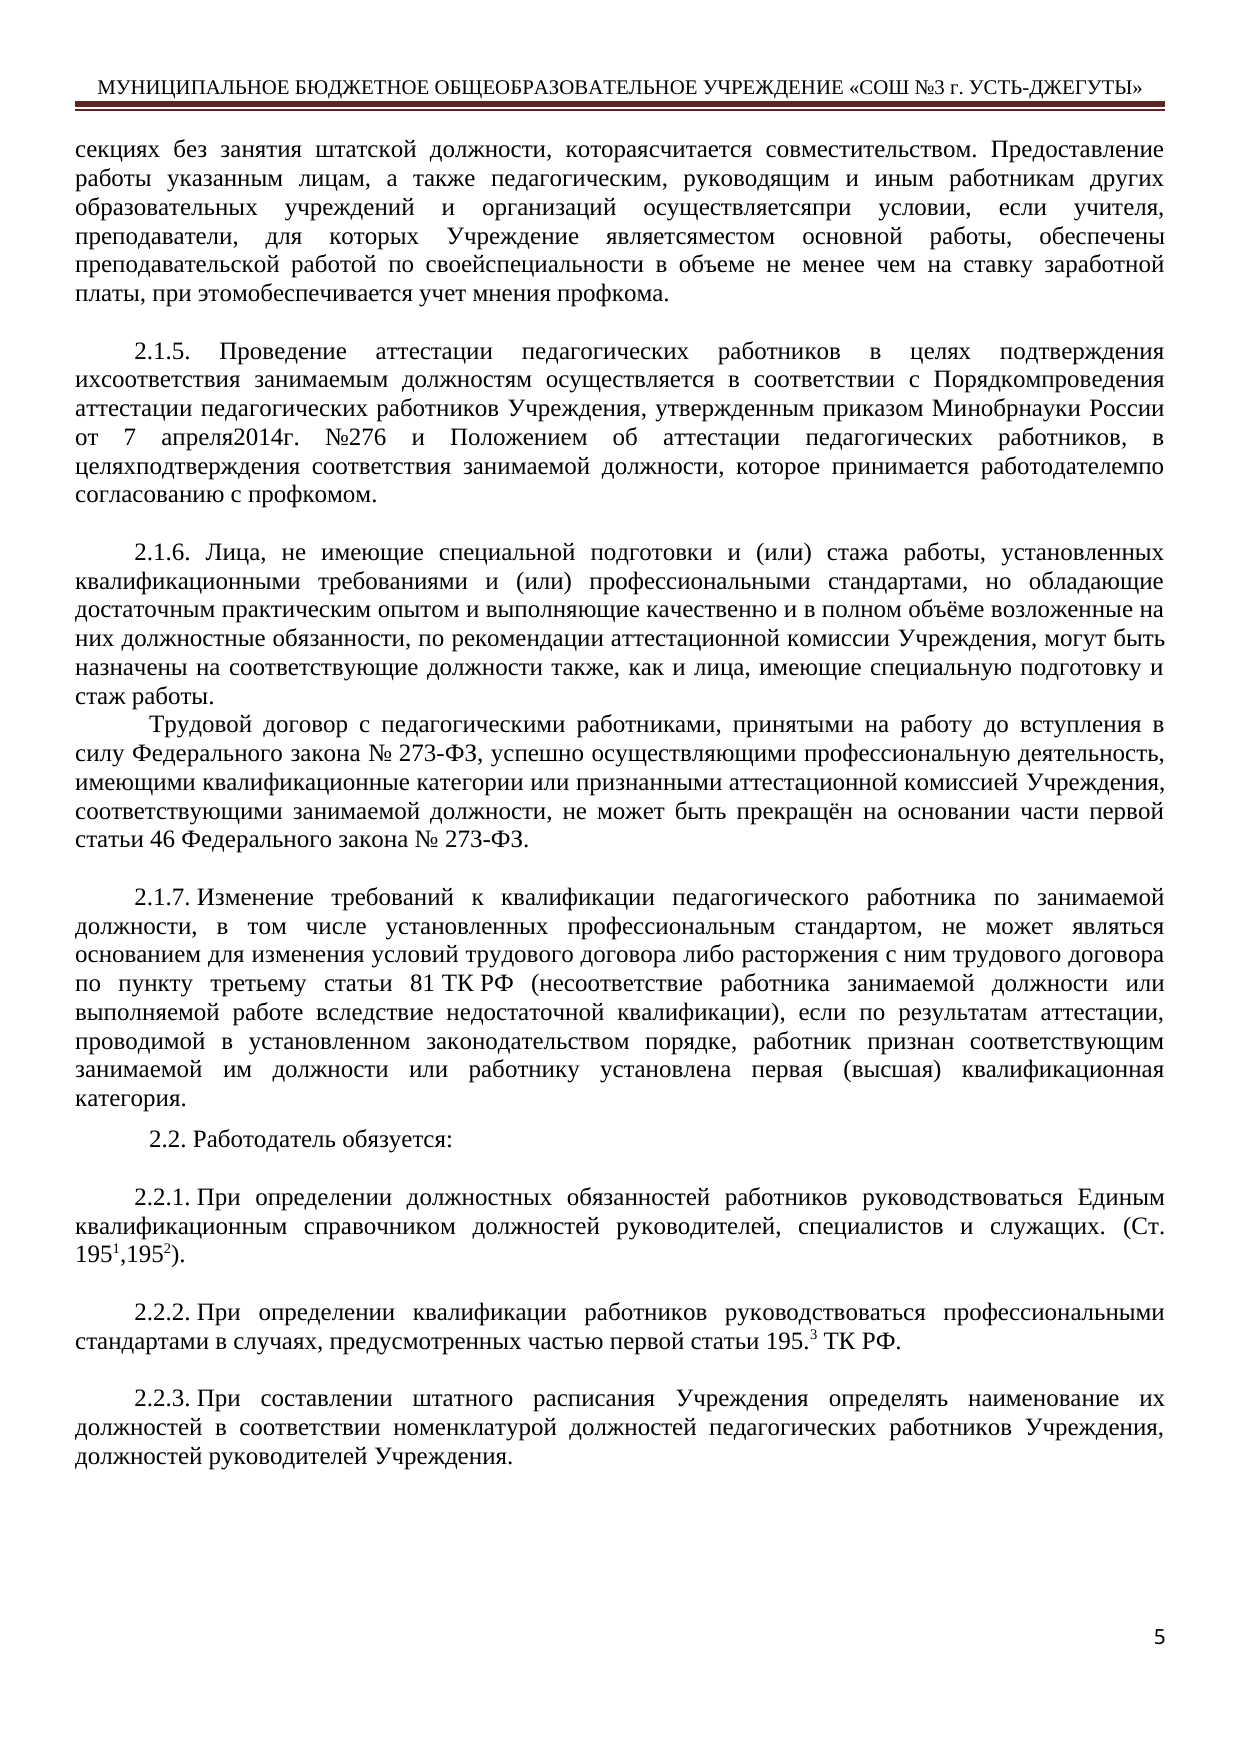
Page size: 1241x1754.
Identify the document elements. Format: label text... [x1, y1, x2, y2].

text 2.2.2. При определении квалификации работников руководствоваться профессиональными стандартами в случаях, предусмотренных частью первой статьи 195.3 ТК РФ. [75, 1297, 1165, 1354]
text 2.2.1. При определении должностных обязанностей работников руководствоваться Единым квалификационным справочником должностей руководителей, специалистов и служащих. (Ст. 1951,1952). [75, 1182, 1165, 1268]
text Трудовой договор с педагогическими работниками, принятыми на работу до вступления в силу Федерального закона № 273-ФЗ, успешно осуществляющими профессиональную деятельность, имеющими квалификационные категории или признанными аттестационной комиссией Учреждения, соответствующими занимаемой должности, не может быть прекращён на основании части первой статьи 46 Федерального закона № 273-ФЗ. [75, 709, 1165, 853]
text 2.1.7. Изменение требований к квалификации педагогического работника по занимаемой должности, в том числе установленных профессиональным стандартом, не может являться основанием для изменения условий трудового договора либо расторжения с ним трудового договора по пункту третьему статьи 81 ТК РФ (несоответствие работника занимаемой должности или выполняемой работе вследствие недостаточной квалификации), если по результатам аттестации, проводимой в установленном законодательством порядке, работник признан соответствующим занимаемой им должности или работнику установлена первая (высшая) квалификационная категория. [75, 882, 1165, 1112]
text 2.2. Работодатель обязуется: [75, 1124, 1165, 1153]
text 2.1.5. Проведение аттестации педагогических работников в целях подтверждения ихсоответствия занимаемым должностям осуществляется в соответствии с Порядкомпроведения аттестации педагогических работников Учреждения, утвержденным приказом Минобрнауки России от 7 апреля2014г. №276 и Положением об аттестации педагогических работников, в целяхподтверждения соответствия занимаемой должности, которое принимается работодателемпо согласованию с профкомом. [75, 336, 1165, 508]
text 2.2.3. При составлении штатного расписания Учреждения определять наименование их должностей в соответствии номенклатурой должностей педагогических работников Учреждения, должностей руководителей Учреждения. [75, 1383, 1165, 1469]
text 2.1.6. Лица, не имеющие специальной подготовки и (или) стажа работы, установленных квалификационными требованиями и (или) профессиональными стандартами, но обладающие достаточным практическим опытом и выполняющие качественно и в полном объёме возложенные на них должностные обязанности, по рекомендации аттестационной комиссии Учреждения, могут быть назначены на соответствующие должности также, как и лица, имеющие специальную подготовку и стаж работы. [75, 537, 1165, 709]
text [75, 134, 1165, 307]
